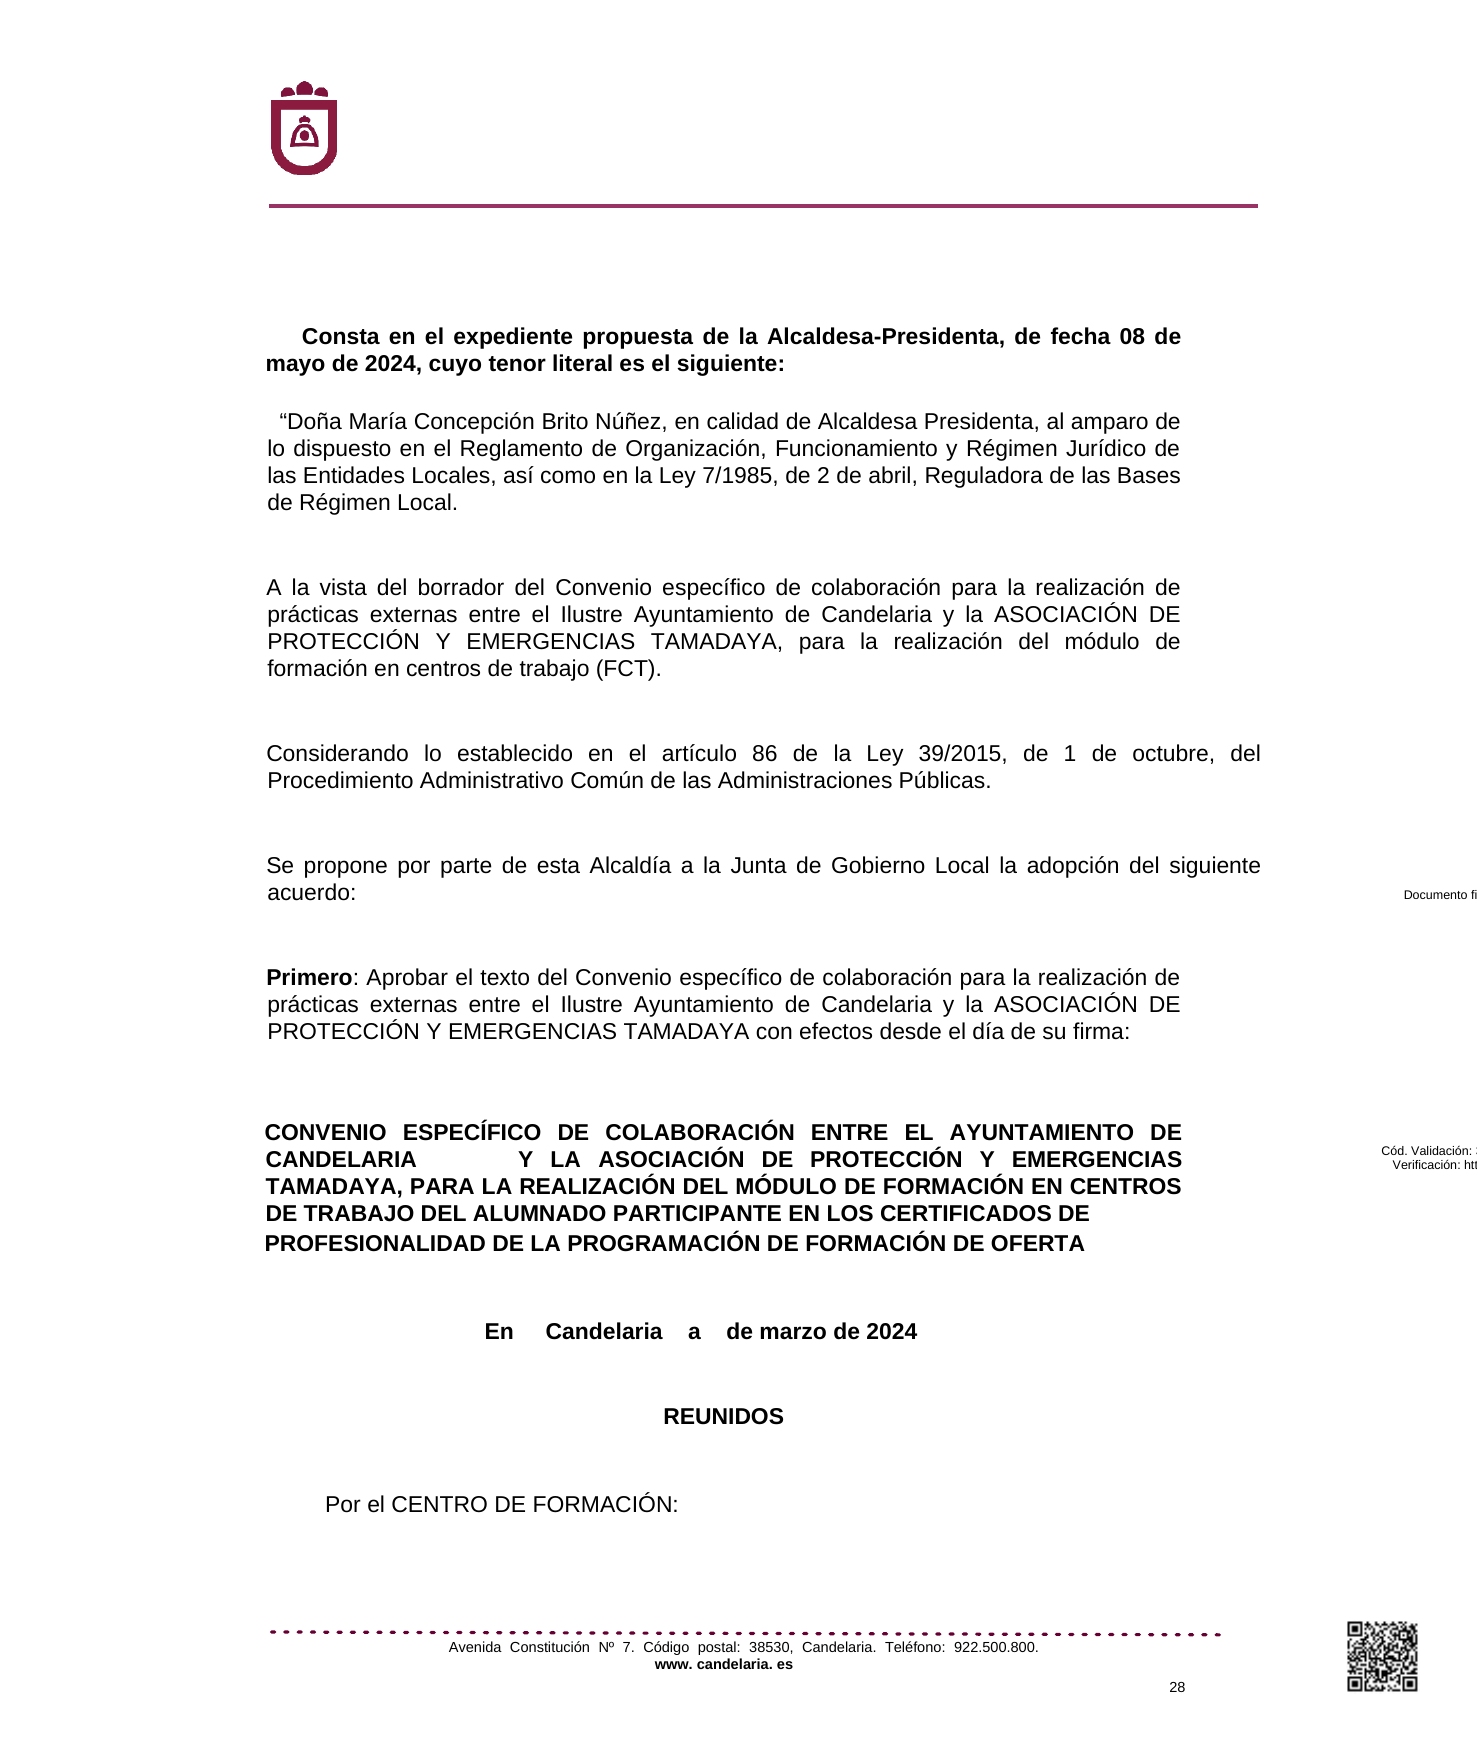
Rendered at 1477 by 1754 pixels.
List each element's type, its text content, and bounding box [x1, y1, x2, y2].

text Se propone por parte de esta Alcaldía a la Junta de Gobierno Local la adopción del siguiente acuerdo: [266, 852, 1262, 906]
text CONVENIO ESPECÍFICO DE COLABORACIÓN ENTRE EL AYUNTAMIENTO DE CANDELARIA Y LA ASOCIACIÓN DE PROTECCIÓN Y EMERGENCIAS TAMADAYA, PARA LA REALIZACIÓN DEL MÓDULO DE FORMACIÓN EN CENTROS DE TRABAJO DEL ALUMNADO PARTICIPANTE EN LOS CERTIFICADOS DE [264, 1119, 1183, 1226]
text Considerando lo establecido en el artículo 86 de la Ley 39/2015, de 1 de octubre, del Procedimiento Administrativo Común de las Administraciones Públicas. [266, 740, 1262, 793]
text “Doña María Concepción Brito Núñez, en calidad de Alcaldesa Presidenta, al amparo de lo dispuesto en el Reglamento de Organización, Funcionamiento y Régimen Jurídico de las Entidades Locales, así como en la Ley 7/1985, de 2 de abril, Reguladora de las Bases de Régimen Local. [266, 408, 1181, 516]
text Por el CENTRO DE FORMACIÓN: [325, 1491, 1109, 1517]
text Consta en el expediente propuesta de la Alcaldesa-Presidenta, de fecha 08 de mayo de 2024, cuyo tenor literal es el siguiente: [264, 323, 1183, 376]
text Primero: Aprobar el texto del Convenio específico de colaboración para la realización de prácticas externas entre el Ilustre Ayuntamiento de Candelaria y la ASOCIACIÓN DE PROTECCIÓN Y EMERGENCIAS TAMADAYA con efectos desde el día de su firma: [266, 964, 1181, 1044]
text PROFESIONALIDAD DE LA PROGRAMACIÓN DE FORMACIÓN DE OFERTA [264, 1230, 1183, 1256]
text A la vista del borrador del Convenio específico de colaboración para la realización de prácticas externas entre el Ilustre Ayuntamiento de Candelaria y la ASOCIACIÓN DE PROTECCIÓN Y EMERGENCIAS TAMADAYA, para la realización del módulo de formación en centros de trabajo (FCT). [266, 574, 1181, 682]
text En Candelaria a de marzo de 2024 [484, 1318, 1183, 1344]
picture [271, 81, 337, 175]
picture [1346, 1620, 1420, 1694]
subtitle REUNIDOS [272, 1403, 1175, 1429]
